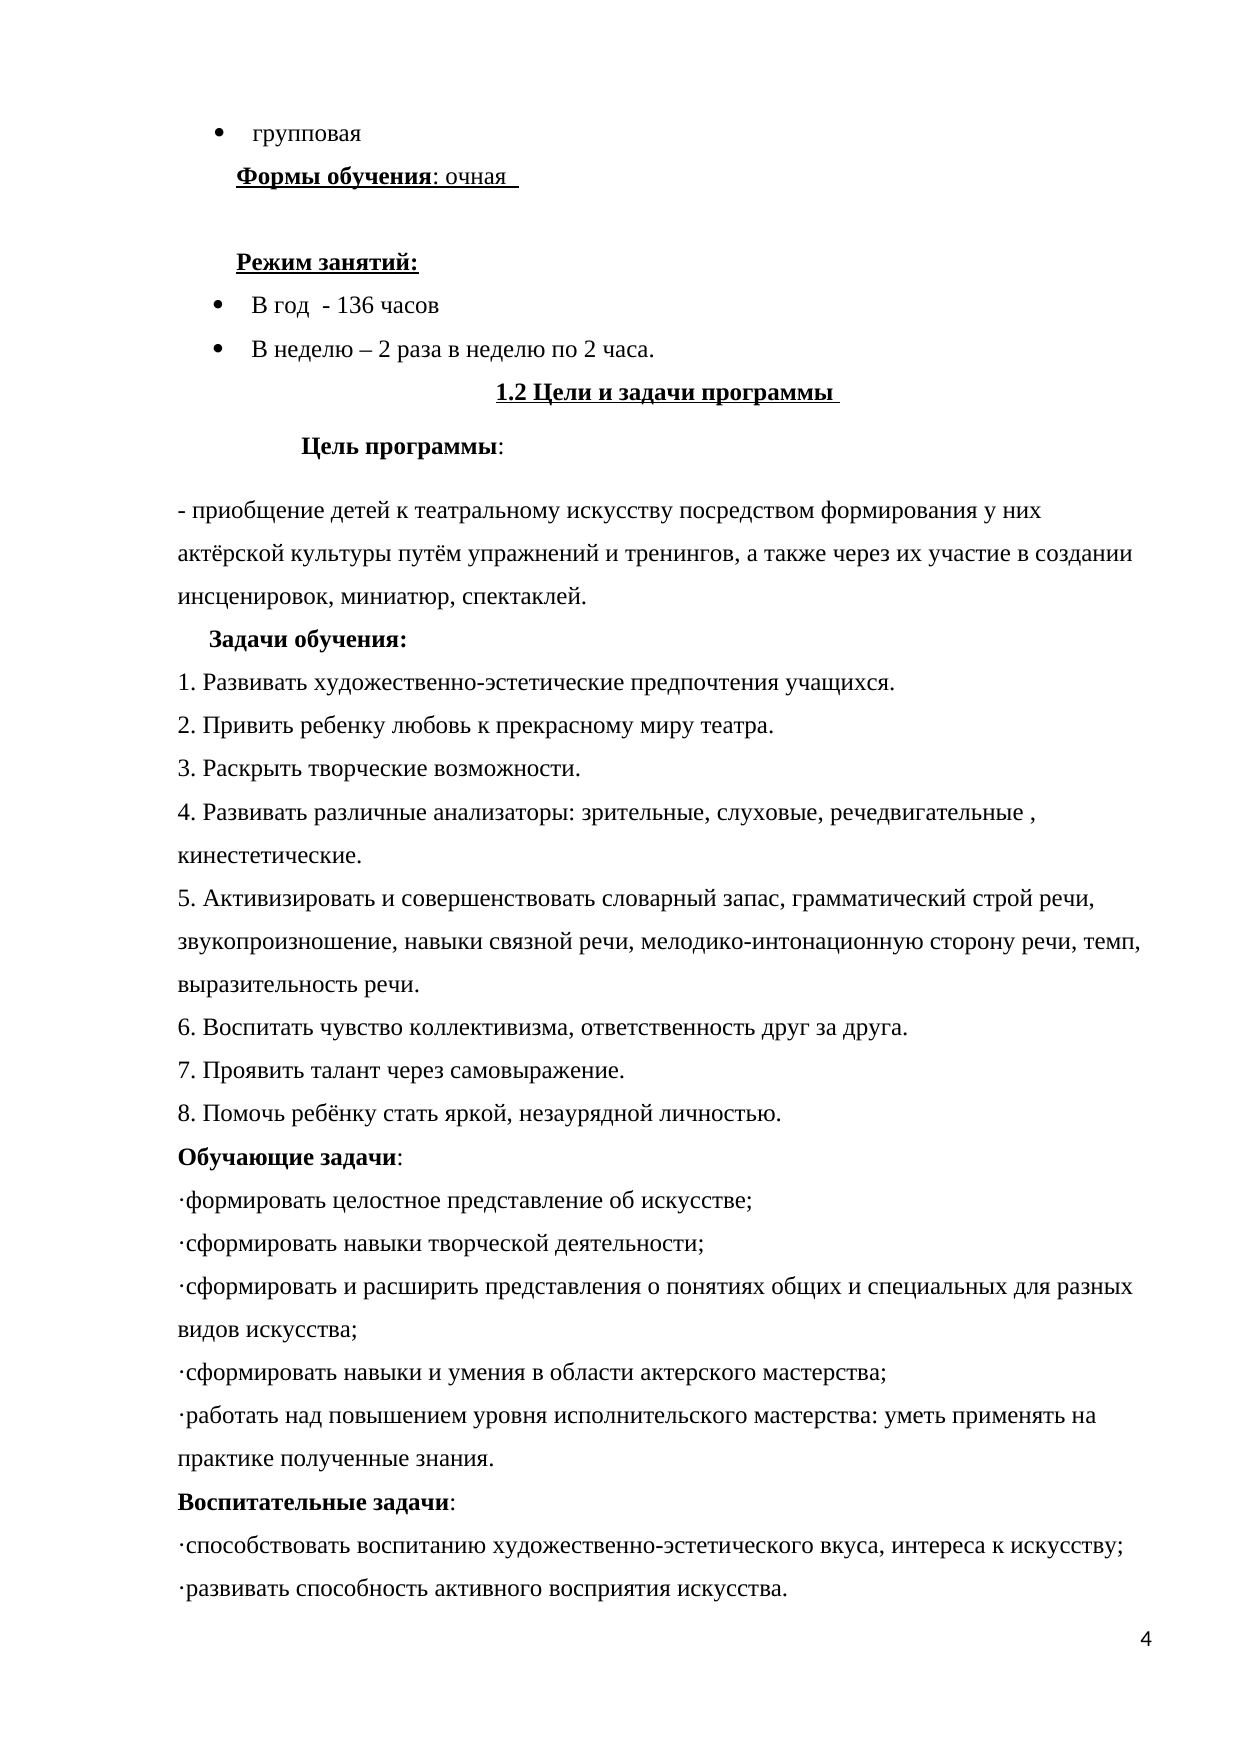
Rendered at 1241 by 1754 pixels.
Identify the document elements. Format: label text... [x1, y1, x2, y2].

list В неделю – 2 раза в неделю по 2 часа. [213, 334, 1152, 362]
text 1.2 Цели и задачи программы [177, 377, 1152, 406]
text 1. Развивать художественно-эстетические предпочтения учащихся. [177, 667, 1152, 696]
text ·сформировать навыки творческой деятельности; [177, 1228, 1152, 1257]
text 5. Активизировать и совершенствовать словарный запас, грамматический строй речи, звукопроизношение, навыки связной речи, мелодико-интонационную сторону речи, темп, выразительность речи. [177, 883, 1152, 998]
text ·способствовать воспитанию художественно-эстетического вкуса, интереса к искусству; [177, 1530, 1152, 1558]
text 2. Привить ребенку любовь к прекрасному миру театра. [177, 710, 1152, 739]
text ·работать над повышением уровня исполнительского мастерства: уметь применять на практике полученные знания. [177, 1400, 1152, 1472]
text 4. Развивать различные анализаторы: зрительные, слуховые, речедвигательные , кинестетические. [177, 797, 1152, 868]
text 7. Проявить талант через самовыражение. [177, 1055, 1152, 1084]
text 6. Воспитать чувство коллективизма, ответственность друг за друга. [177, 1012, 1152, 1041]
text Цель программы: [177, 431, 1152, 459]
list Режим занятий: [236, 247, 1152, 276]
text 8. Помочь ребёнку стать яркой, незаурядной личностью. [177, 1098, 1152, 1127]
text 3. Раскрыть творческие возможности. [177, 753, 1152, 782]
text Задачи обучения: [177, 624, 1152, 653]
text Воспитательные задачи: [177, 1487, 1152, 1515]
text Формы обучения: очная [236, 161, 1152, 190]
text ·развивать способность активного восприятия искусства. [177, 1573, 1152, 1602]
text - приобщение детей к театральному искусству посредством формирования у них актёрской культуры путём упражнений и тренингов, а также через их участие в создании инсценировок, миниатюр, спектаклей. [177, 495, 1152, 610]
list В год - 136 часов [213, 291, 1152, 319]
text ·сформировать и расширить представления о понятиях общих и специальных для разных видов искусства; [177, 1271, 1152, 1343]
list групповая [215, 118, 1152, 147]
text ·формировать целостное представление об искусстве; [177, 1185, 1152, 1213]
text ·сформировать навыки и умения в области актерского мастерства; [177, 1357, 1152, 1386]
text Обучающие задачи: [177, 1142, 1152, 1170]
